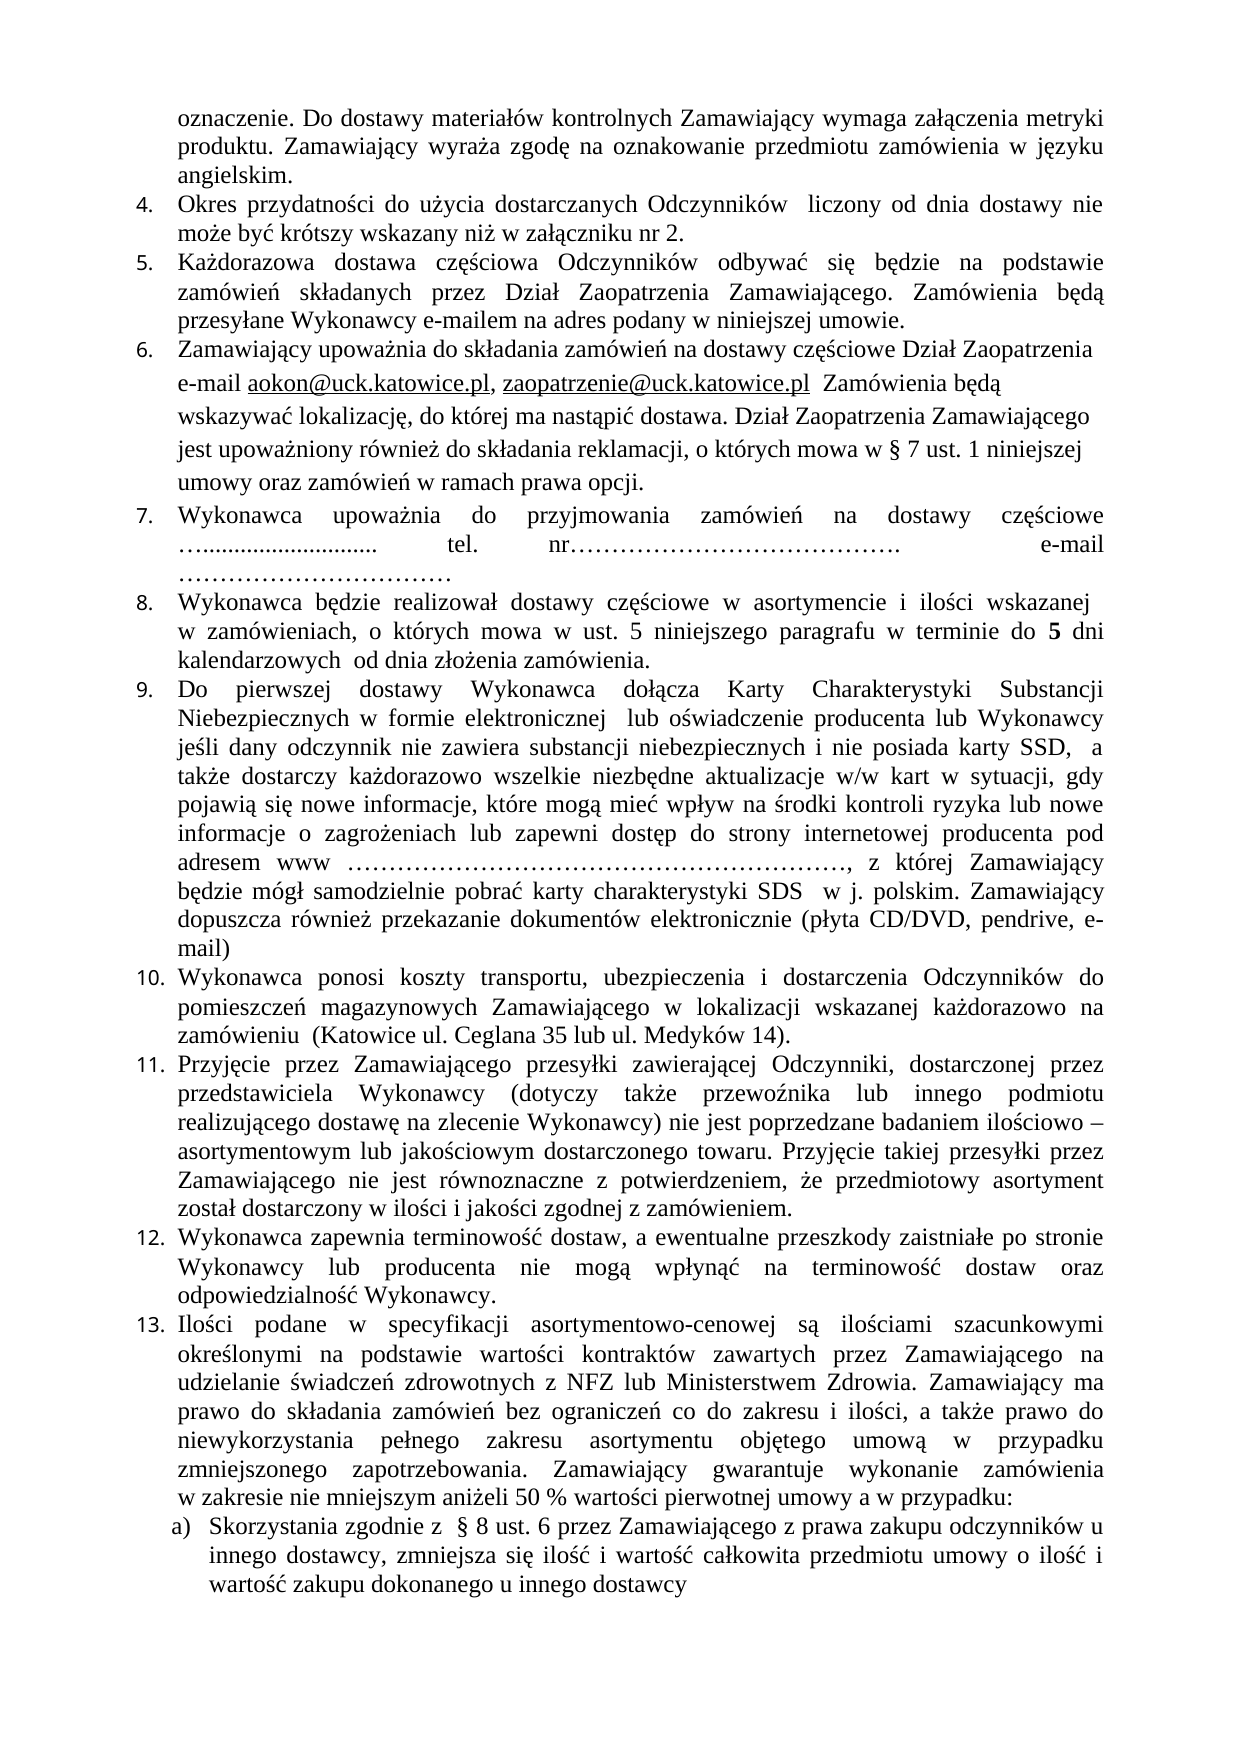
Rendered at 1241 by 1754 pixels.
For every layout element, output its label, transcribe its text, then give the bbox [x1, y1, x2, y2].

list Przyjęcie przez Zamawiającego przesyłki zawierającej Odczynniki, dostarczonej przez przedstawiciela Wykonawcy (dotyczy także przewoźnika lub innego podmiotu realizującego dostawę na zlecenie Wykonawcy) nie jest poprzedzane badaniem ilościowo – asortymentowym lub jakościowym dostarczonego towaru. Przyjęcie takiej przesyłki przez Zamawiającego nie jest równoznaczne z potwierdzeniem, że przedmiotowy asortyment został dostarczony w ilości i jakości zgodnej z zamówieniem. [136, 1049, 1104, 1222]
list Do pierwszej dostawy Wykonawca dołącza Karty Charakterystyki Substancji Niebezpiecznych w formie elektronicznej lub oświadczenie producenta lub Wykonawcy jeśli dany odczynnik nie zawiera substancji niebezpiecznych i nie posiada karty SSD, a także dostarczy każdorazowo wszelkie niezbędne aktualizacje w/w kart w sytuacji, gdy pojawią się nowe informacje, które mogą mieć wpływ na środki kontroli ryzyka lub nowe informacje o zagrożeniach lub zapewni dostęp do strony internetowej producenta pod adresem www ……………………………………………………, z której Zamawiający będzie mógł samodzielnie pobrać karty charakterystyki SDS w j. polskim. Zamawiający dopuszcza również przekazanie dokumentów elektronicznie (płyta CD/DVD, pendrive, e-mail) [136, 674, 1104, 962]
list Zamawiający upoważnia do składania zamówień na dostawy częściowe Dział Zaopatrzenia e-mail aokon@uck.katowice.pl, zaopatrzenie@uck.katowice.pl Zamówienia będą wskazywać lokalizację, do której ma nastąpić dostawa. Dział Zaopatrzenia Zamawiającego jest upoważniony również do składania reklamacji, o których mowa w § 7 ust. 1 niniejszej umowy oraz zamówień w ramach prawa opcji. [136, 334, 1104, 496]
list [136, 103, 1104, 189]
list Ilości podane w specyfikacji asortymentowo-cenowej są ilościami szacunkowymi określonymi na podstawie wartości kontraktów zawartych przez Zamawiającego na udzielanie świadczeń zdrowotnych z NFZ lub Ministerstwem Zdrowia. Zamawiający ma prawo do składania zamówień bez ograniczeń co do zakresu i ilości, a także prawo do niewykorzystania pełnego zakresu asortymentu objętego umową w przypadku zmniejszonego zapotrzebowania. Zamawiający gwarantuje wykonanie zamówienia w zakresie nie mniejszym aniżeli 50 % wartości pierwotnej umowy a w przypadku: [136, 1309, 1104, 1511]
list Wykonawca zapewnia terminowość dostaw, a ewentualne przeszkody zaistniałe po stronie Wykonawcy lub producenta nie mogą wpłynąć na terminowość dostaw oraz odpowiedzialność Wykonawcy. [136, 1222, 1104, 1309]
list Wykonawca ponosi koszty transportu, ubezpieczenia i dostarczenia Odczynników do pomieszczeń magazynowych Zamawiającego w lokalizacji wskazanej każdorazowo na zamówieniu (Katowice ul. Ceglana 35 lub ul. Medyków 14). [136, 962, 1104, 1049]
list Skorzystania zgodnie z § 8 ust. 6 przez Zamawiającego z prawa zakupu odczynników u innego dostawcy, zmniejsza się ilość i wartość całkowita przedmiotu umowy o ilość i wartość zakupu dokonanego u innego dostawcy [171, 1511, 1104, 1597]
list Każdorazowa dostawa częściowa Odczynników odbywać się będzie na podstawie zamówień składanych przez Dział Zaopatrzenia Zamawiającego. Zamówienia będą przesyłane Wykonawcy e-mailem na adres podany w niniejszej umowie. [136, 247, 1104, 334]
list Wykonawca będzie realizował dostawy częściowe w asortymencie i ilości wskazanej w zamówieniach, o których mowa w ust. 5 niniejszego paragrafu w terminie do 5 dni kalendarzowych od dnia złożenia zamówienia. [136, 587, 1104, 674]
list Wykonawca upoważnia do przyjmowania zamówień na dostawy częściowe …............................ tel. nr…………………………………. e-mail …………………………… [136, 500, 1104, 587]
list Okres przydatności do użycia dostarczanych Odczynników liczony od dnia dostawy nie może być krótszy wskazany niż w załączniku nr 2. [136, 189, 1104, 247]
